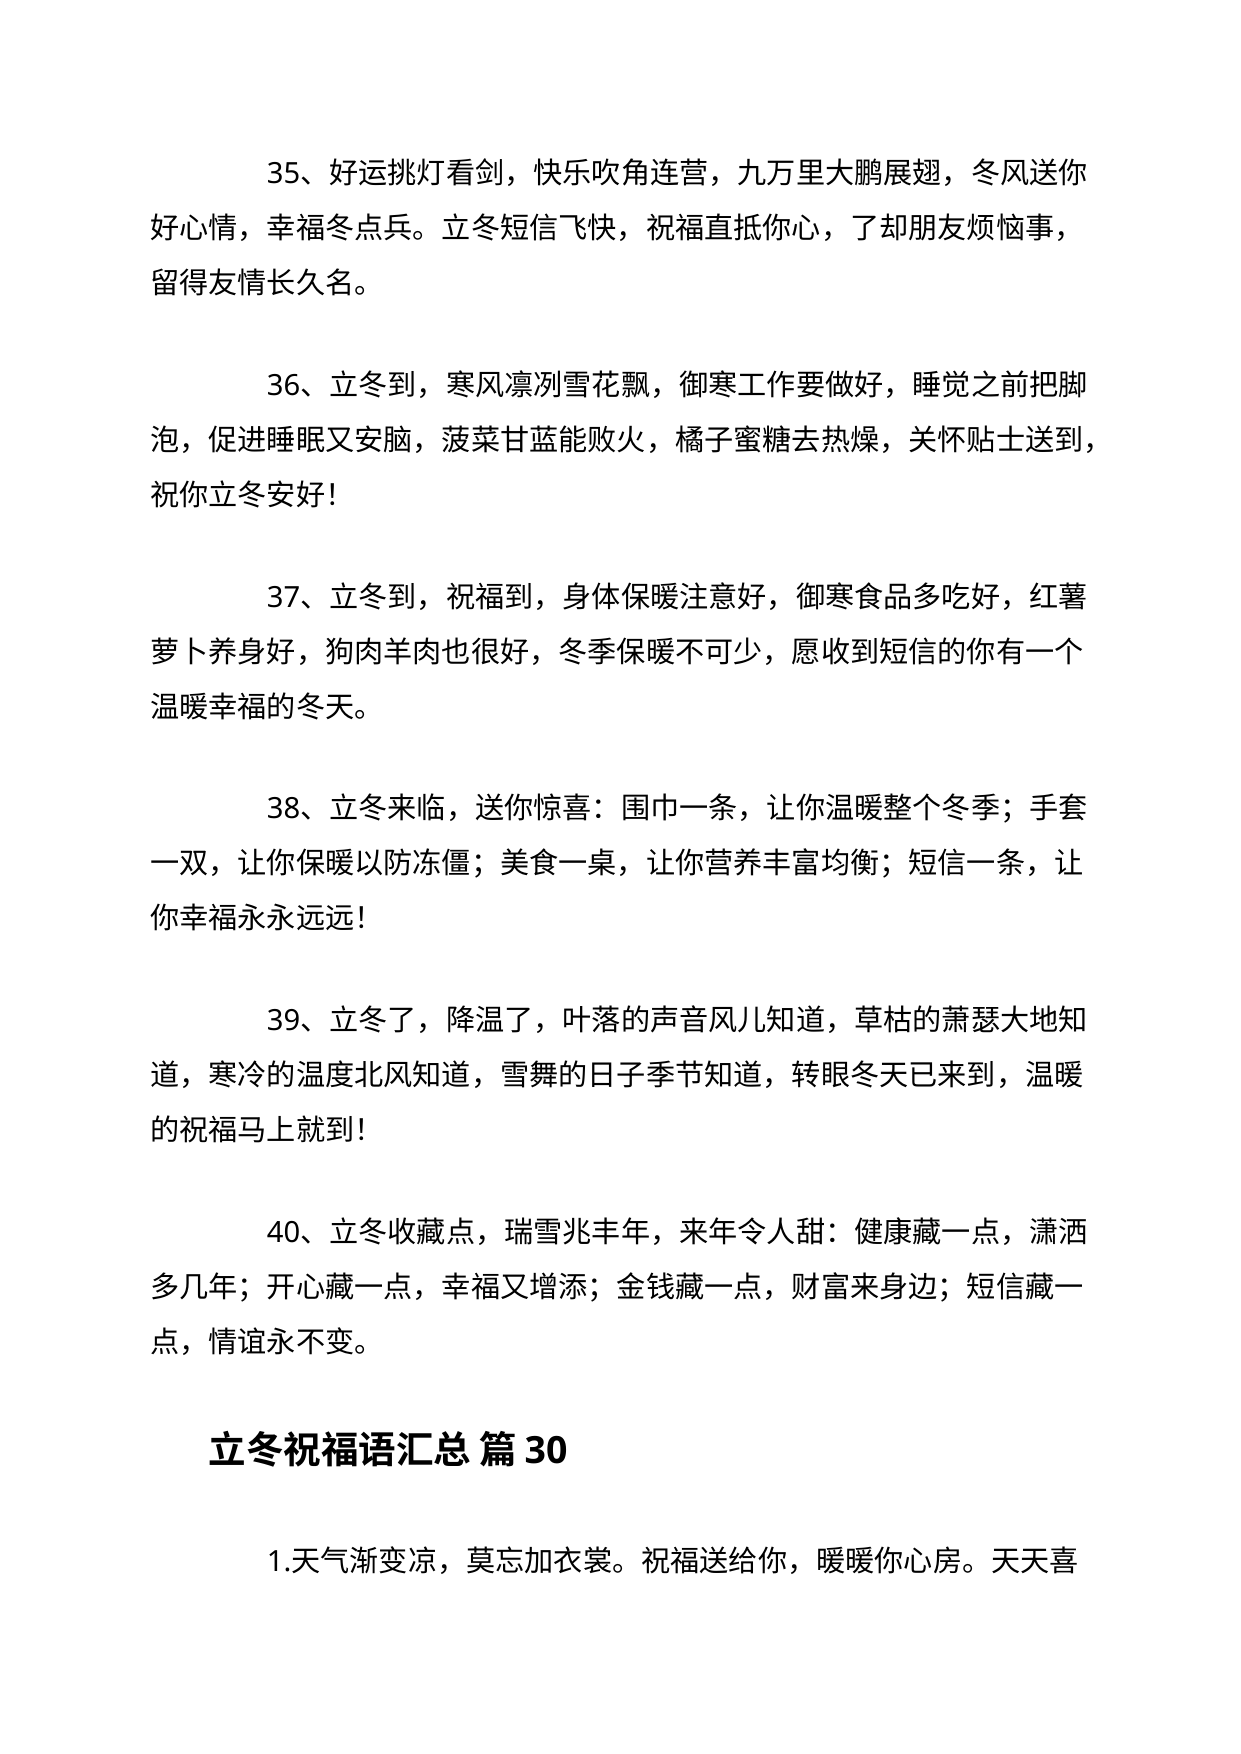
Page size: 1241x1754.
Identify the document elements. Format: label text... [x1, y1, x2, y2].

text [150, 1538, 1090, 1580]
text 立冬祝福语汇总 篇30 [150, 1420, 1090, 1474]
text 39、立冬了，降温了，叶落的声音风儿知道，草枯的萧瑟大地知道，寒冷的温度北风知道，雪舞的日子季节知道，转眼冬天已来到，温暖的祝福马上就到！ [150, 997, 1090, 1149]
text 37、立冬到，祝福到，身体保暖注意好，御寒食品多吃好，红薯萝卜养身好，狗肉羊肉也很好，冬季保暖不可少，愿收到短信的你有一个温暖幸福的冬天。 [150, 573, 1090, 726]
text 40、立冬收藏点，瑞雪兆丰年，来年令人甜：健康藏一点，潇洒多几年；开心藏一点，幸福又增添；金钱藏一点，财富来身边；短信藏一点，情谊永不变。 [150, 1208, 1090, 1361]
text 36、立冬到，寒风凛冽雪花飘，御寒工作要做好，睡觉之前把脚泡，促进睡眠又安脑，菠菜甘蓝能败火，橘子蜜糖去热燥，关怀贴士送到，祝你立冬安好！ [150, 362, 1090, 514]
text 38、立冬来临，送你惊喜：围巾一条，让你温暖整个冬季；手套一双，让你保暖以防冻僵；美食一桌，让你营养丰富均衡；短信一条，让你幸福永永远远！ [150, 785, 1090, 937]
text 35、好运挑灯看剑，快乐吹角连营，九万里大鹏展翅，冬风送你好心情，幸福冬点兵。立冬短信飞快，祝福直抵你心，了却朋友烦恼事，留得友情长久名。 [150, 150, 1090, 302]
